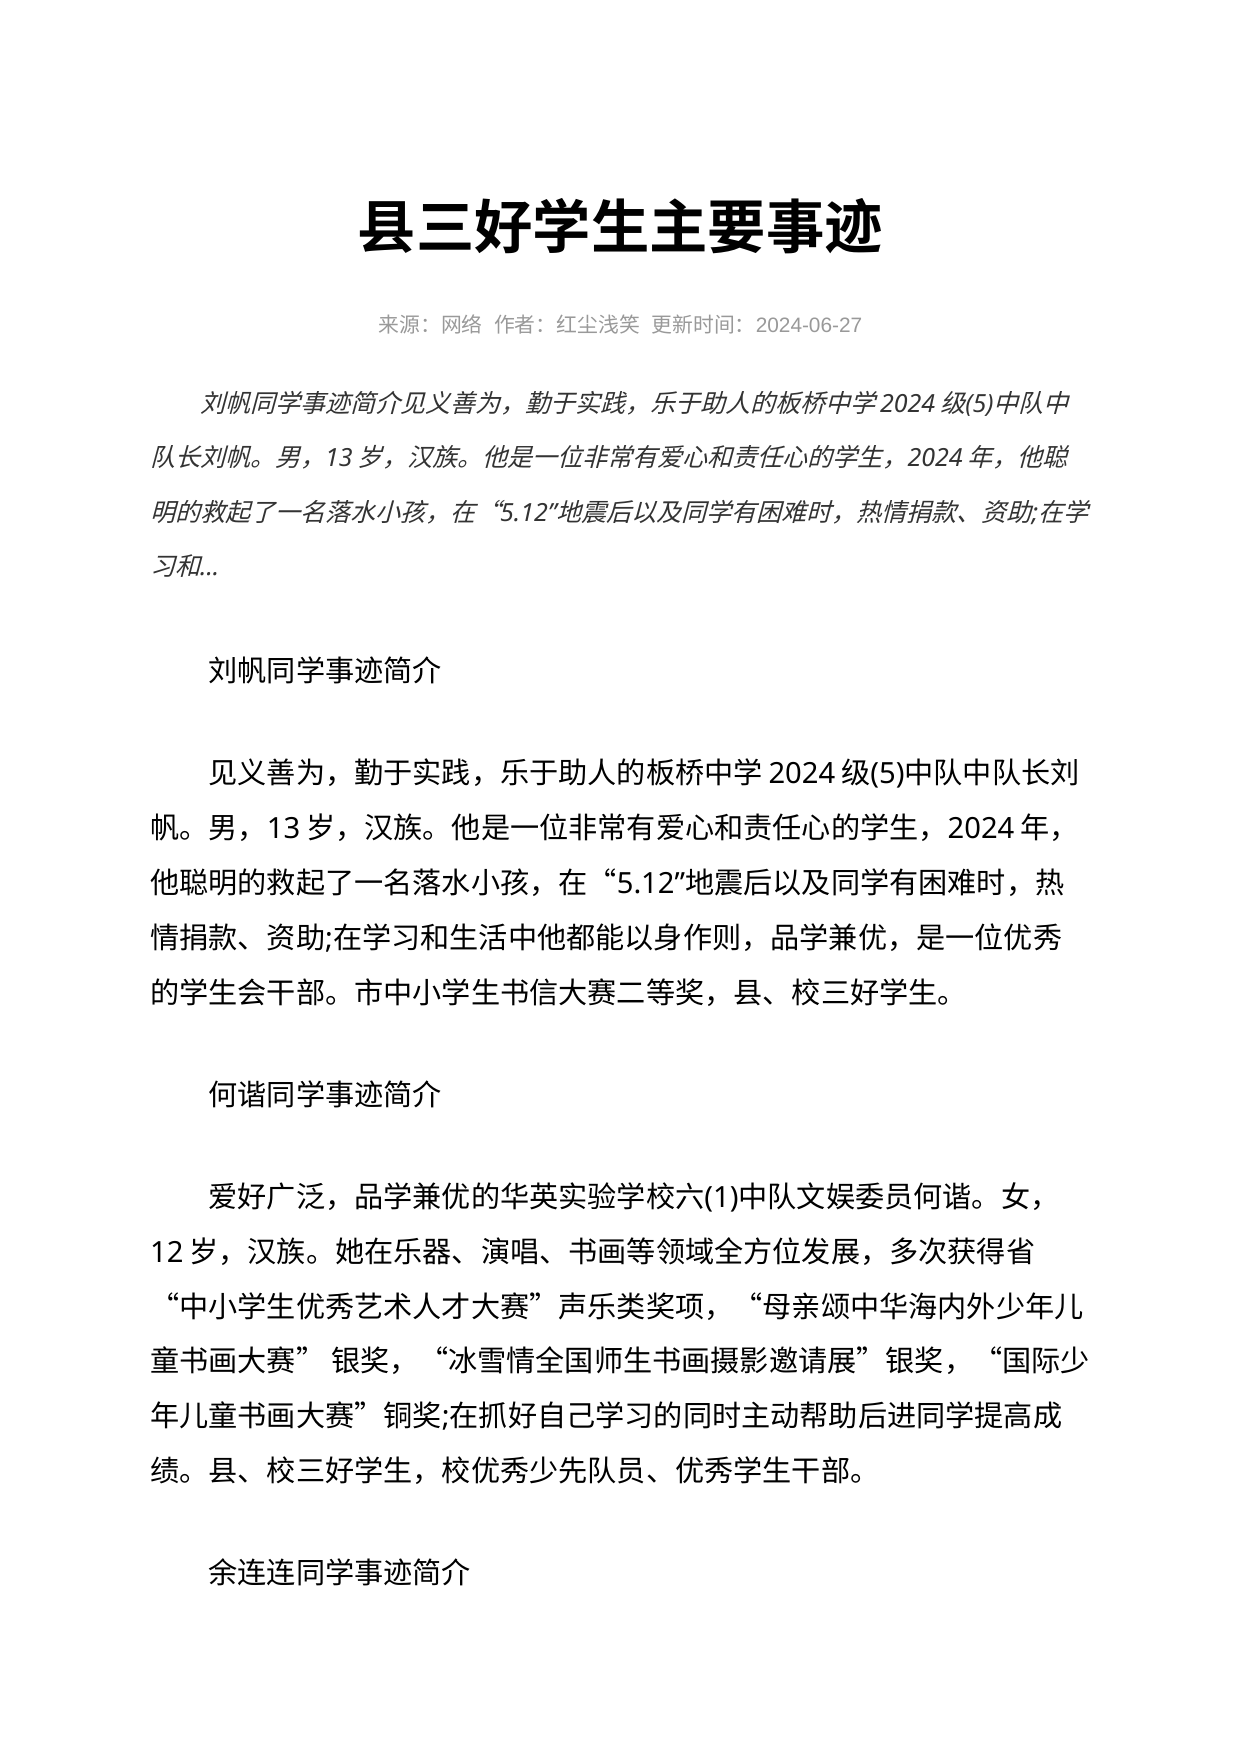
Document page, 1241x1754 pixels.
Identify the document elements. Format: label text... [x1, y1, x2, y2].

subtitle 县三好学生主要事迹 [150, 181, 1090, 266]
text 何谐同学事迹简介 [150, 1071, 1090, 1114]
text 刘帆同学事迹简介见义善为，勤于实践，乐于助人的板桥中学2024级(5)中队中队长刘帆。男，13岁，汉族。他是一位非常有爱心和责任心的学生，2024年，他聪明的救起了一名落水小孩，在“5.12”地震后以及同学有困难时，热情捐款、资助;在学习和... [150, 383, 1090, 583]
text 刘帆同学事迹简介 [150, 648, 1090, 690]
text 爱好广泛，品学兼优的华英实验学校六(1)中队文娱委员何谐。女，12岁，汉族。她在乐器、演唱、书画等领域全方位发展，多次获得省“中小学生优秀艺术人才大赛”声乐类奖项，“母亲颂中华海内外少年儿童书画大赛” 银奖，“冰雪情全国师生书画摄影邀请展”银奖，“国际少年儿童书画大赛”铜奖;在抓好自己学习的同时主动帮助后进同学提高成绩。县、校三好学生，校优秀少先队员、优秀学生干部。 [150, 1173, 1090, 1490]
text 来源：网络 作者：红尘浅笑 更新时间：2024-06-27 [150, 313, 1090, 337]
text 见义善为，勤于实践，乐于助人的板桥中学2024级(5)中队中队长刘帆。男，13岁，汉族。他是一位非常有爱心和责任心的学生，2024年，他聪明的救起了一名落水小孩，在“5.12”地震后以及同学有困难时，热情捐款、资助;在学习和生活中他都能以身作则，品学兼优，是一位优秀的学生会干部。市中小学生书信大赛二等奖，县、校三好学生。 [150, 749, 1090, 1012]
text 余连连同学事迹简介 [150, 1550, 1090, 1592]
